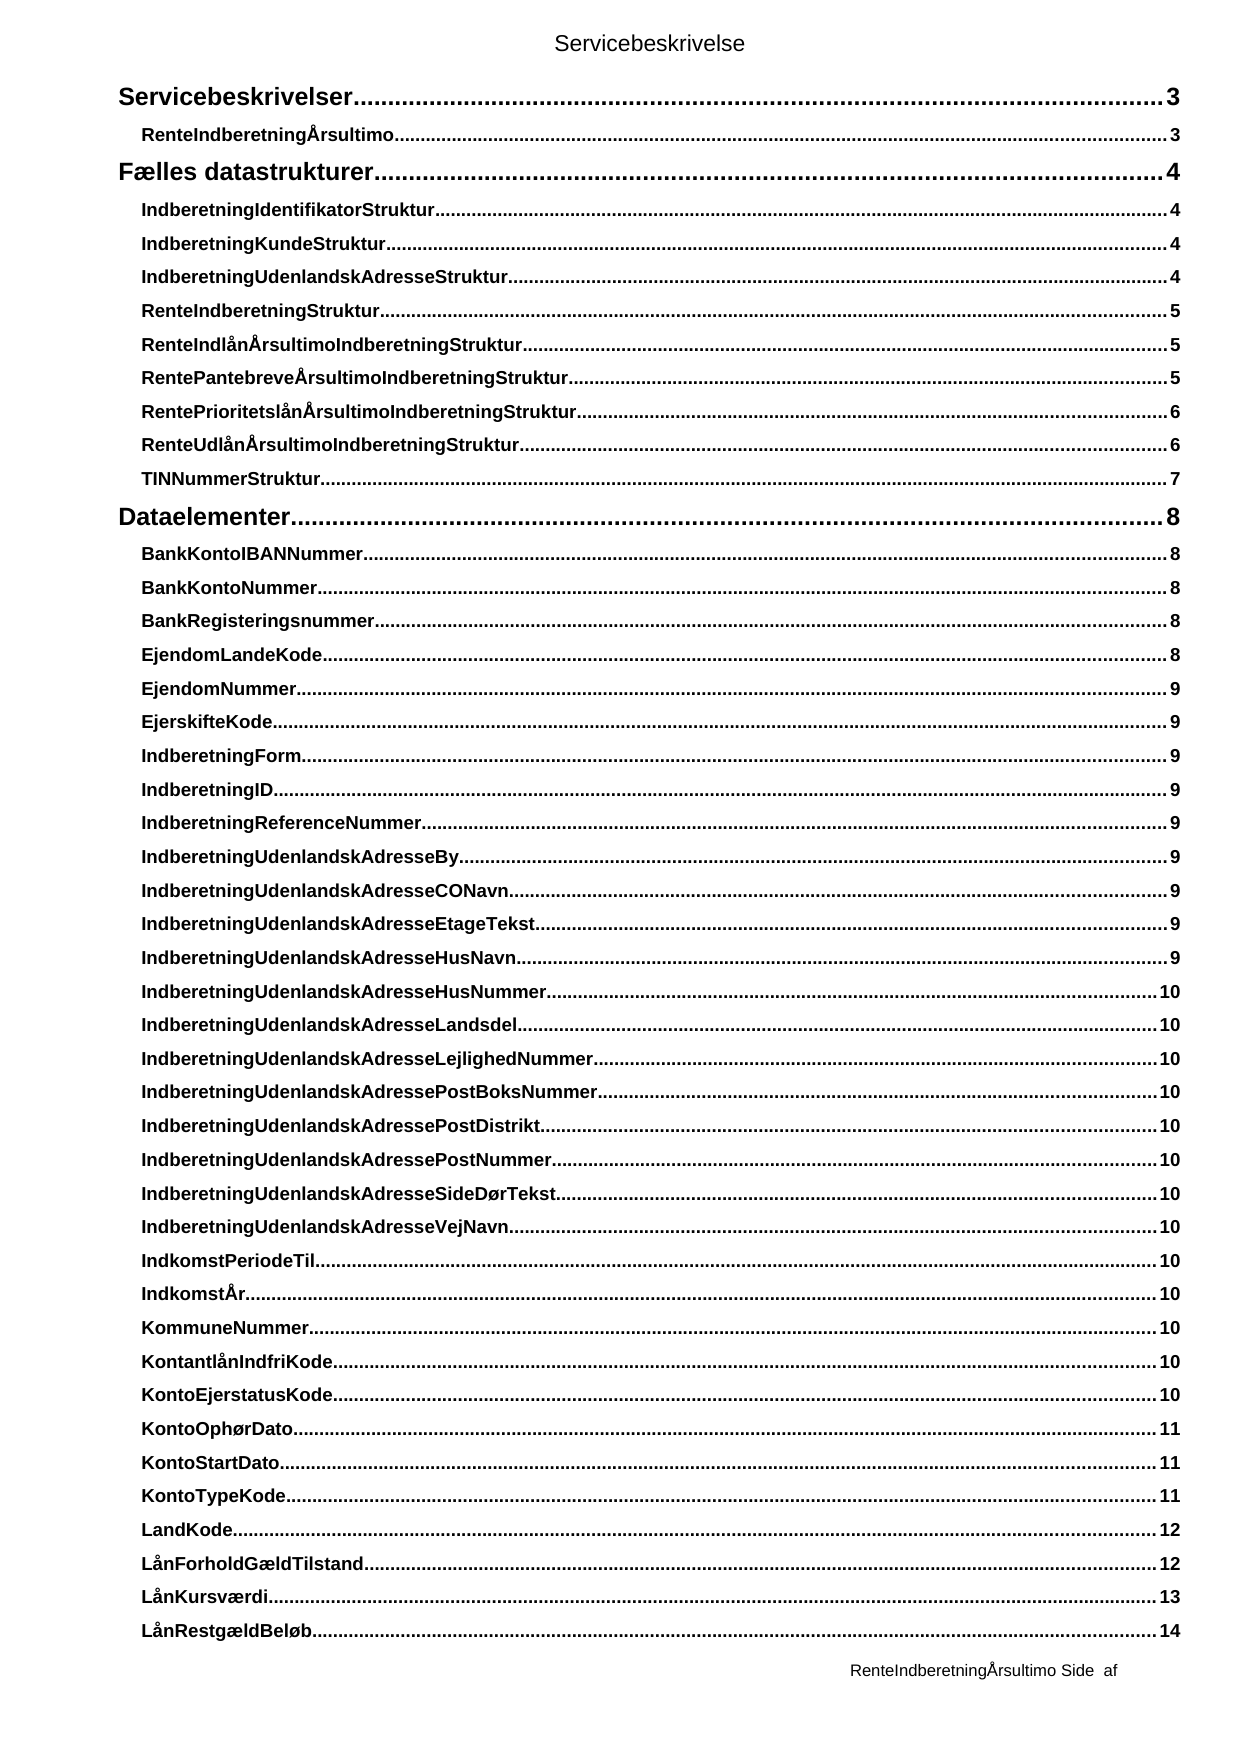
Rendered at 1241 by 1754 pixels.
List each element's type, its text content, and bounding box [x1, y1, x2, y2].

text RenteIndberetningStruktur 5 [141, 300, 1181, 321]
text IndberetningUdenlandskAdresseEtageTekst 9 [141, 913, 1181, 935]
text IndberetningUdenlandskAdresseLandsdel 10 [141, 1014, 1181, 1036]
text IndberetningUdenlandskAdresseVejNavn 10 [141, 1216, 1181, 1237]
text KontantlånIndfriKode 10 [141, 1351, 1181, 1372]
text TINNummerStruktur 7 [141, 468, 1181, 489]
text IndberetningForm 9 [141, 745, 1181, 766]
text IndberetningUdenlandskAdressePostBoksNummer 10 [141, 1081, 1181, 1103]
text IndberetningUdenlandskAdresseSideDørTekst 10 [141, 1182, 1181, 1204]
text RentePantebreveÅrsultimoIndberetningStruktur 5 [141, 367, 1181, 388]
text EjerskifteKode 9 [141, 711, 1181, 733]
text Servicebeskrivelser 3 [118, 82, 1181, 111]
text IndberetningUdenlandskAdresseLejlighedNummer 10 [141, 1048, 1181, 1069]
text RentePrioritetslånÅrsultimoIndberetningStruktur 6 [141, 401, 1181, 422]
text Fælles datastrukturer 4 [118, 157, 1181, 186]
text LånRestgældBeløb 14 [141, 1620, 1181, 1641]
text EjendomNummer 9 [141, 678, 1181, 699]
text IndkomstÅr 10 [141, 1283, 1181, 1305]
text IndberetningUdenlandskAdresseHusNummer 10 [141, 980, 1181, 1002]
text IndberetningIdentifikatorStruktur 4 [141, 199, 1181, 220]
text Dataelementer 8 [118, 502, 1181, 530]
text EjendomLandeKode 8 [141, 644, 1181, 666]
text KontoOphørDato 11 [141, 1418, 1181, 1439]
text IndberetningReferenceNummer 9 [141, 812, 1181, 834]
text LånKursværdi 13 [141, 1586, 1181, 1608]
text BankKontoNummer 8 [141, 577, 1181, 598]
text IndberetningUdenlandskAdresseBy 9 [141, 846, 1181, 867]
text IndberetningUdenlandskAdressePostNummer 10 [141, 1149, 1181, 1170]
text IndberetningUdenlandskAdresseHusNavn 9 [141, 947, 1181, 968]
text KontoEjerstatusKode 10 [141, 1384, 1181, 1406]
text IndberetningUdenlandskAdressePostDistrikt 10 [141, 1115, 1181, 1137]
text RenteIndberetningÅrsultimo 3 [141, 124, 1181, 145]
text KontoTypeKode 11 [141, 1485, 1181, 1507]
text RenteUdlånÅrsultimoIndberetningStruktur 6 [141, 434, 1181, 456]
text KontoStartDato 11 [141, 1451, 1181, 1473]
text IndkomstPeriodeTil 10 [141, 1249, 1181, 1271]
text LånForholdGældTilstand 12 [141, 1552, 1181, 1574]
text IndberetningKundeStruktur 4 [141, 232, 1181, 254]
text IndberetningUdenlandskAdresseStruktur 4 [141, 266, 1181, 288]
text IndberetningUdenlandskAdresseCONavn 9 [141, 879, 1181, 901]
text LandKode 12 [141, 1519, 1181, 1540]
text BankKontoIBANNummer 8 [141, 543, 1181, 564]
text BankRegisteringsnummer 8 [141, 610, 1181, 632]
text IndberetningID 9 [141, 778, 1181, 800]
text RenteIndlånÅrsultimoIndberetningStruktur 5 [141, 333, 1181, 355]
text KommuneNummer 10 [141, 1317, 1181, 1338]
